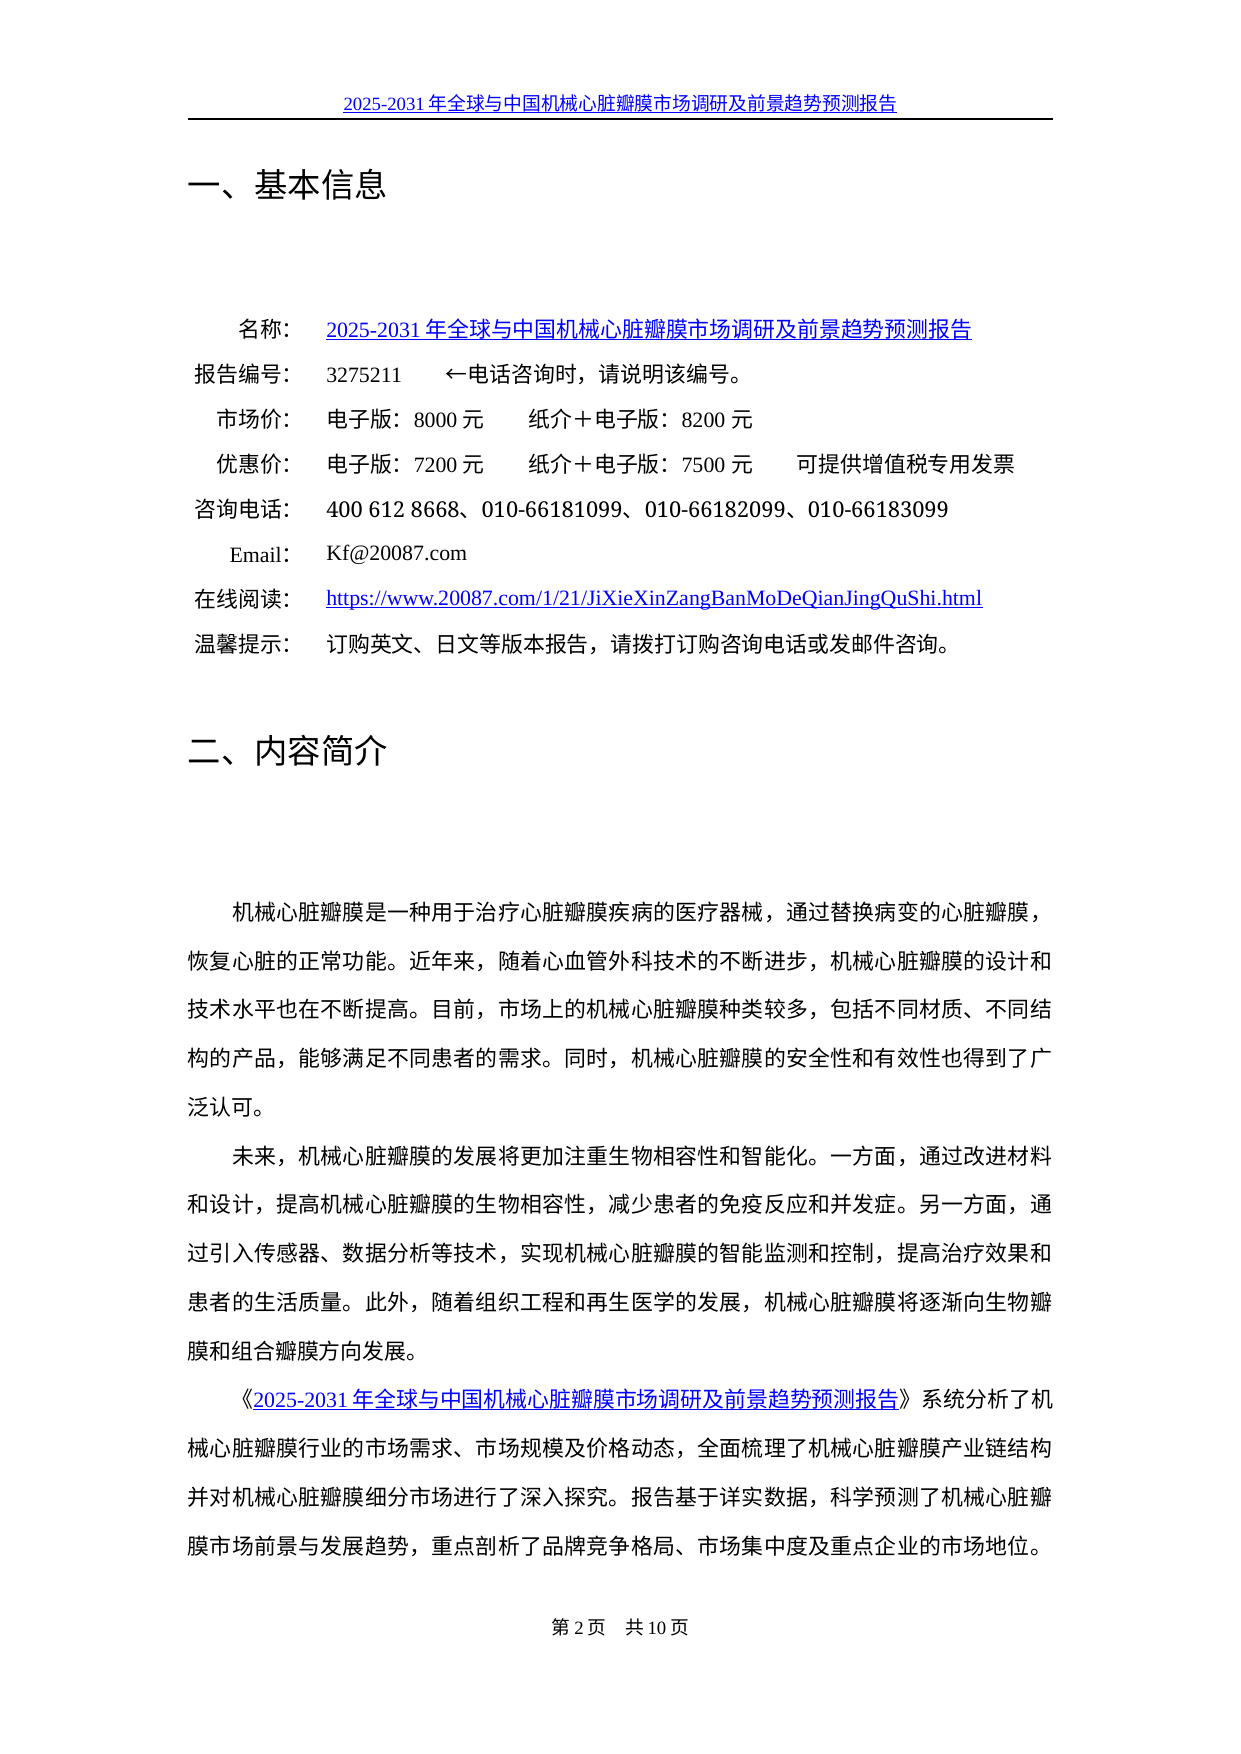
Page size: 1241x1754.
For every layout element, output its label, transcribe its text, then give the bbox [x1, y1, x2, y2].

table_cell Email： [167, 537, 315, 582]
table_header 名称： [167, 312, 315, 357]
table_cell Kf@20087.com [315, 537, 1073, 582]
table_cell 温馨提示： [167, 627, 315, 672]
table_header 2025-2031年全球与中国机械心脏瓣膜市场调研及前景趋势预测报告 [315, 312, 1073, 357]
table_cell 电子版：7200 元 纸介＋电子版：7500 元 可提供增值税专用发票 [315, 447, 1073, 492]
table_cell 400 612 8668、010-66181099、010-66182099、010-66183099 [315, 492, 1073, 537]
table_cell 在线阅读： [167, 582, 315, 627]
table_cell 咨询电话： [167, 492, 315, 537]
title 一、基本信息 [187, 150, 1053, 215]
table_cell 报告编号： [167, 357, 315, 402]
table_cell [315, 582, 1073, 627]
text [187, 894, 1053, 1561]
table_cell 市场价： [167, 402, 315, 447]
title 二、内容简介 [187, 717, 1053, 782]
table_cell 优惠价： [167, 447, 315, 492]
table_cell 3275211 ←电话咨询时，请说明该编号。 [315, 357, 1073, 402]
table_cell 电子版：8000 元 纸介＋电子版：8200 元 [315, 402, 1073, 447]
table_cell 订购英文、日文等版本报告，请拨打订购咨询电话或发邮件咨询。 [315, 627, 1073, 672]
